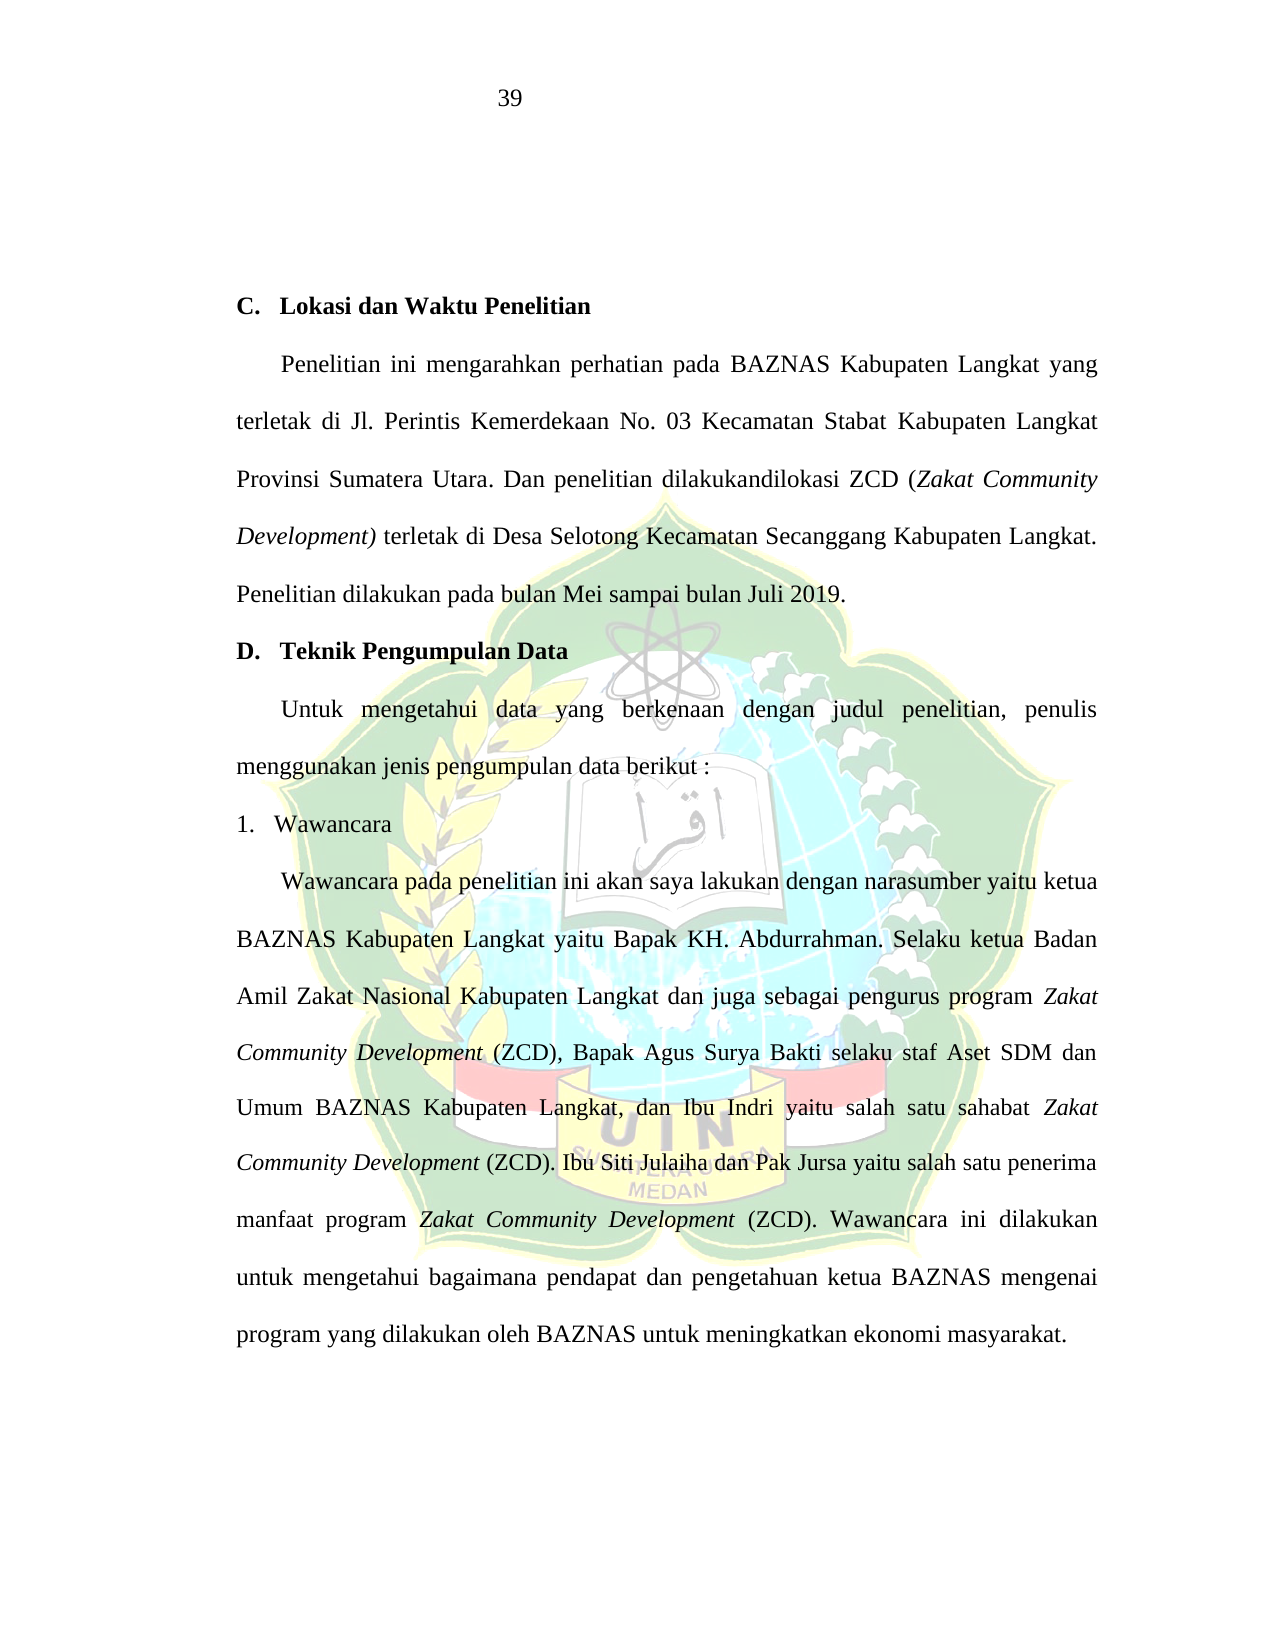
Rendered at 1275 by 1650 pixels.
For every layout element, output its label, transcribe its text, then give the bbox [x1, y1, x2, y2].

text C. Lokasi dan Waktu Penelitian [236, 291, 1098, 320]
text Penelitian ini mengarahkan perhatian pada BAZNAS Kabupaten Langkat yang terletak di Jl. Perintis Kemerdekaan No. 03 Kecamatan Stabat Kabupaten Langkat Provinsi Sumatera Utara. Dan penelitian dilakukandilokasi ZCD (Zakat Community Development) terletak di Desa Selotong Kecamatan Secanggang Kabupaten Langkat. Penelitian dilakukan pada bulan Mei sampai bulan Juli 2019. [236, 349, 1098, 608]
text Wawancara pada penelitian ini akan saya lakukan dengan narasumber yaitu ketua BAZNAS Kabupaten Langkat yaitu Bapak KH. Abdurrahman. Selaku ketua Badan Amil Zakat Nasional Kabupaten Langkat dan juga sebagai pengurus program Zakat Community Development (ZCD), Bapak Agus Surya Bakti selaku staf Aset SDM dan Umum BAZNAS Kabupaten Langkat, dan Ibu Indri yaitu salah satu sahabat Zakat Community Development (ZCD). Ibu Siti Julaiha dan Pak Jursa yaitu salah satu penerima manfaat program Zakat Community Development (ZCD). Wawancara ini dilakukan untuk mengetahui bagaimana pendapat dan pengetahuan ketua BAZNAS mengenai program yang dilakukan oleh BAZNAS untuk meningkatkan ekonomi masyarakat. [236, 866, 1098, 1348]
text D. Teknik Pengumpulan Data [236, 636, 1098, 665]
text Untuk mengetahui data yang berkenaan dengan judul penelitian, penulis menggunakan jenis pengumpulan data berikut : [236, 694, 1098, 780]
list Wawancara [236, 809, 1098, 838]
